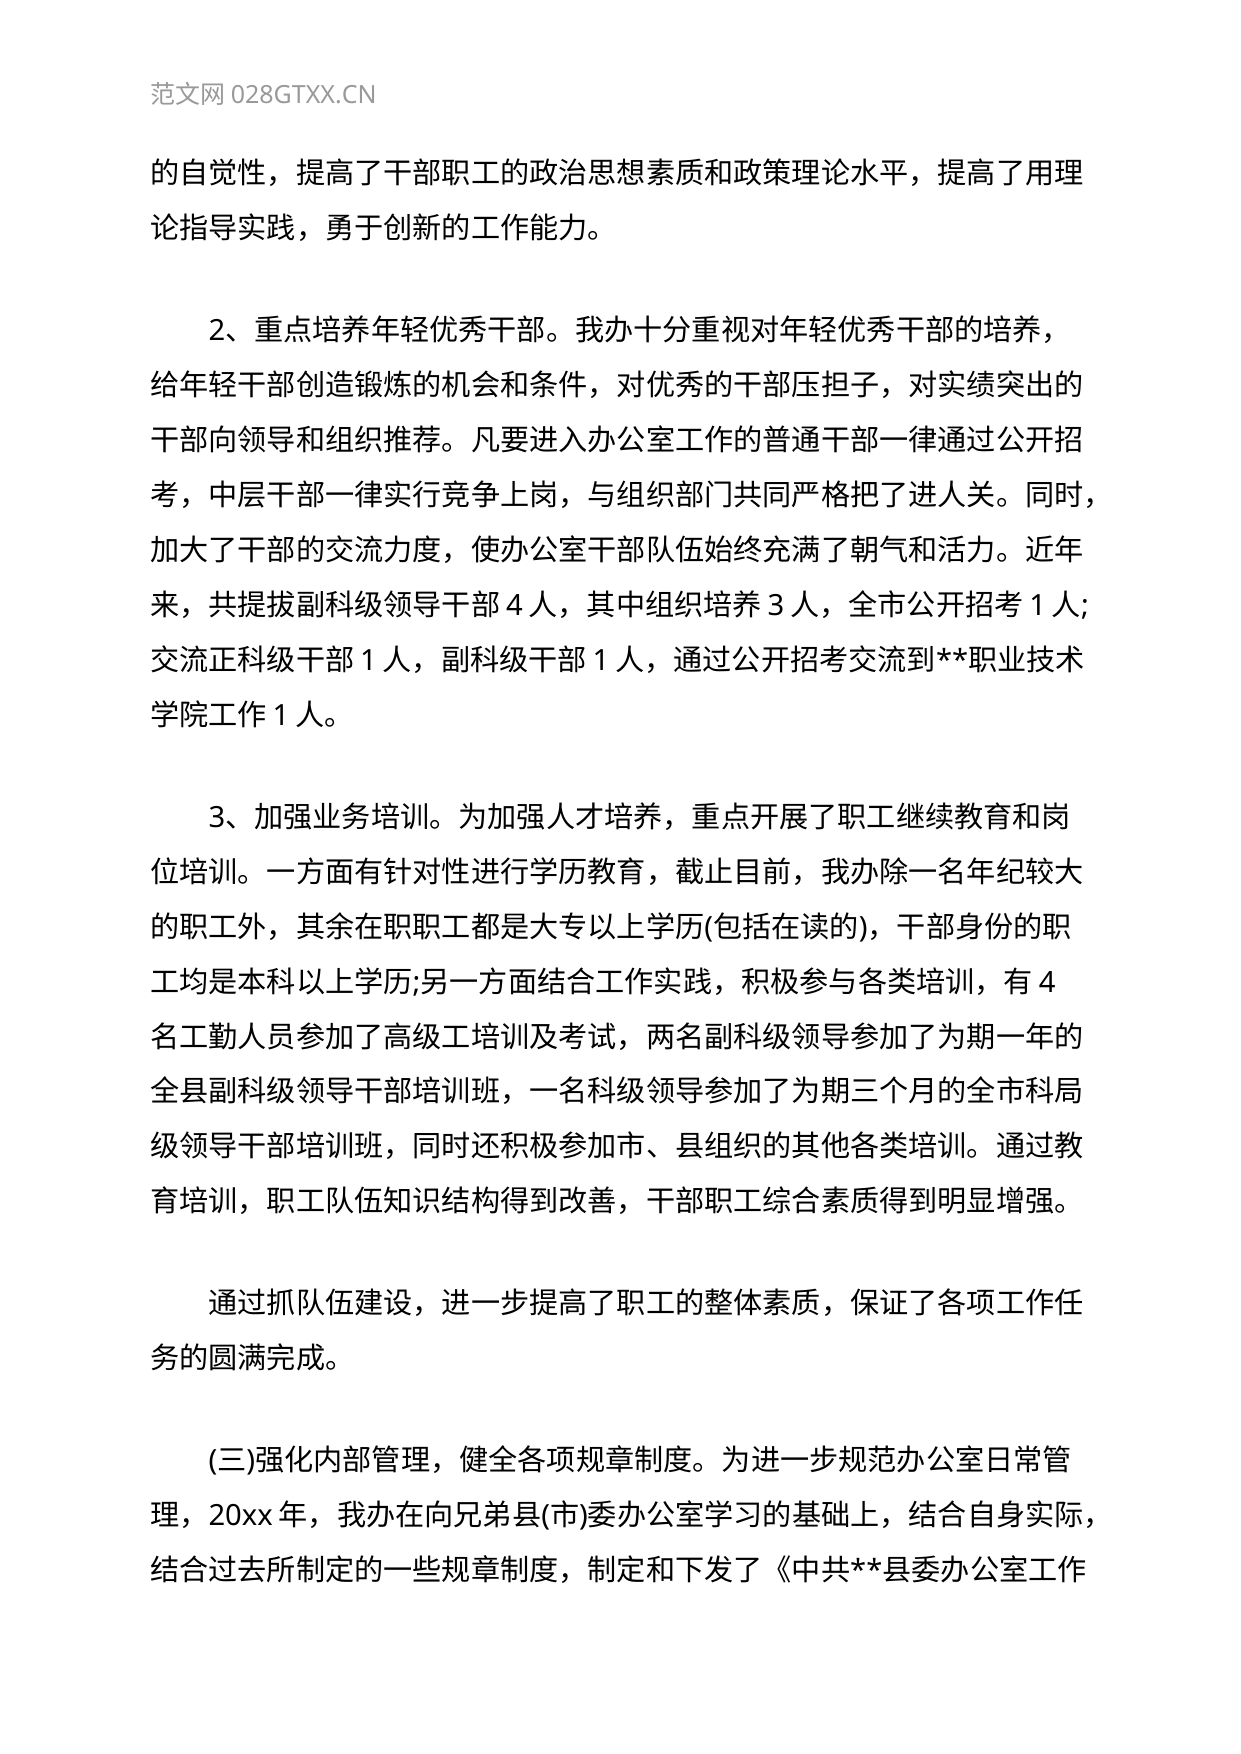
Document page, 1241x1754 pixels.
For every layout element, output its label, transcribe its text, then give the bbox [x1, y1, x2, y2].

text 2、重点培养年轻优秀干部。我办十分重视对年轻优秀干部的培养，给年轻干部创造锻炼的机会和条件，对优秀的干部压担子，对实绩突出的干部向领导和组织推荐。凡要进入办公室工作的普通干部一律通过公开招考，中层干部一律实行竞争上岗，与组织部门共同严格把了进人关。同时，加大了干部的交流力度，使办公室干部队伍始终充满了朝气和活力。近年来，共提拔副科级领导干部4人，其中组织培养3人，全市公开招考1人;交流正科级干部1人，副科级干部1人，通过公开招考交流到**职业技术学院工作1人。 [150, 307, 1090, 734]
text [150, 1436, 1090, 1589]
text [150, 150, 1090, 247]
text 通过抓队伍建设，进一步提高了职工的整体素质，保证了各项工作任务的圆满完成。 [150, 1279, 1090, 1377]
text 3、加强业务培训。为加强人才培养，重点开展了职工继续教育和岗位培训。一方面有针对性进行学历教育，截止目前，我办除一名年纪较大的职工外，其余在职职工都是大专以上学历(包括在读的)，干部身份的职工均是本科以上学历;另一方面结合工作实践，积极参与各类培训，有4名工勤人员参加了高级工培训及考试，两名副科级领导参加了为期一年的全县副科级领导干部培训班，一名科级领导参加了为期三个月的全市科局级领导干部培训班，同时还积极参加市、县组织的其他各类培训。通过教育培训，职工队伍知识结构得到改善，干部职工综合素质得到明显增强。 [150, 793, 1090, 1220]
